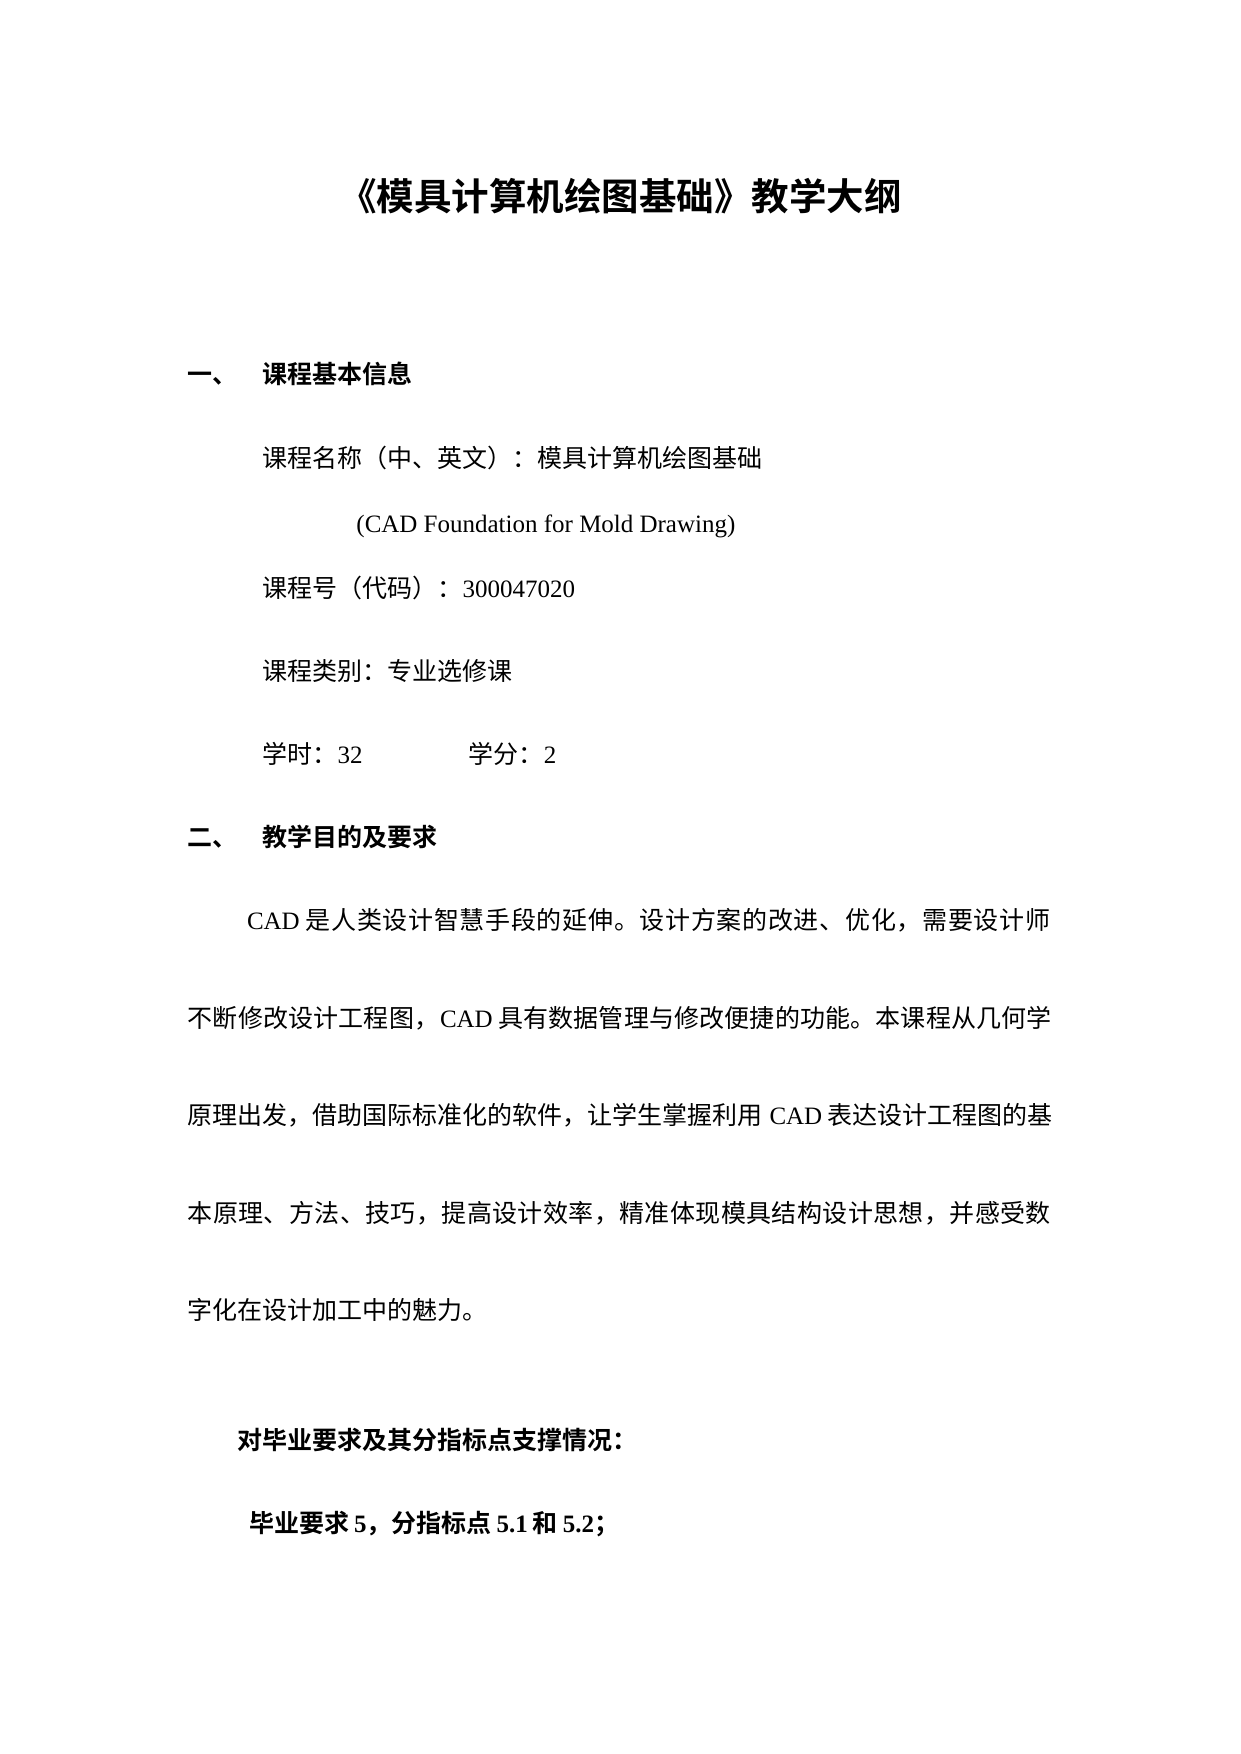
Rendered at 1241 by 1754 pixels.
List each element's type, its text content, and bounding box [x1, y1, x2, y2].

list 课程名称（中、英文）：模具计算机绘图基础 [262, 424, 1053, 489]
list (CAD Foundation for Mold Drawing) [262, 507, 1053, 539]
list 课程号（代码）：300047020 [262, 554, 1053, 619]
text 对毕业要求及其分指标点支撑情况： [187, 1406, 1053, 1471]
list 学时：32 学分：2 [262, 720, 1053, 785]
text 毕业要求5，分指标点5.1和5.2； [187, 1489, 1053, 1554]
text 《模具计算机绘图基础》教学大纲 [187, 162, 1053, 227]
list 教学目的及要求 [187, 803, 1053, 868]
text CAD是人类设计智慧手段的延伸。设计方案的改进、优化，需要设计师不断修改设计工程图，CAD具有数据管理与修改便捷的功能。本课程从几何学原理出发，借助国际标准化的软件，让学生掌握利用CAD表达设计工程图的基本原理、方法、技巧，提高设计效率，精准体现模具结构设计思想，并感受数字化在设计加工中的魅力。 [187, 886, 1053, 1341]
list 课程基本信息 [187, 341, 1053, 406]
list 课程类别：专业选修课 [262, 637, 1053, 702]
